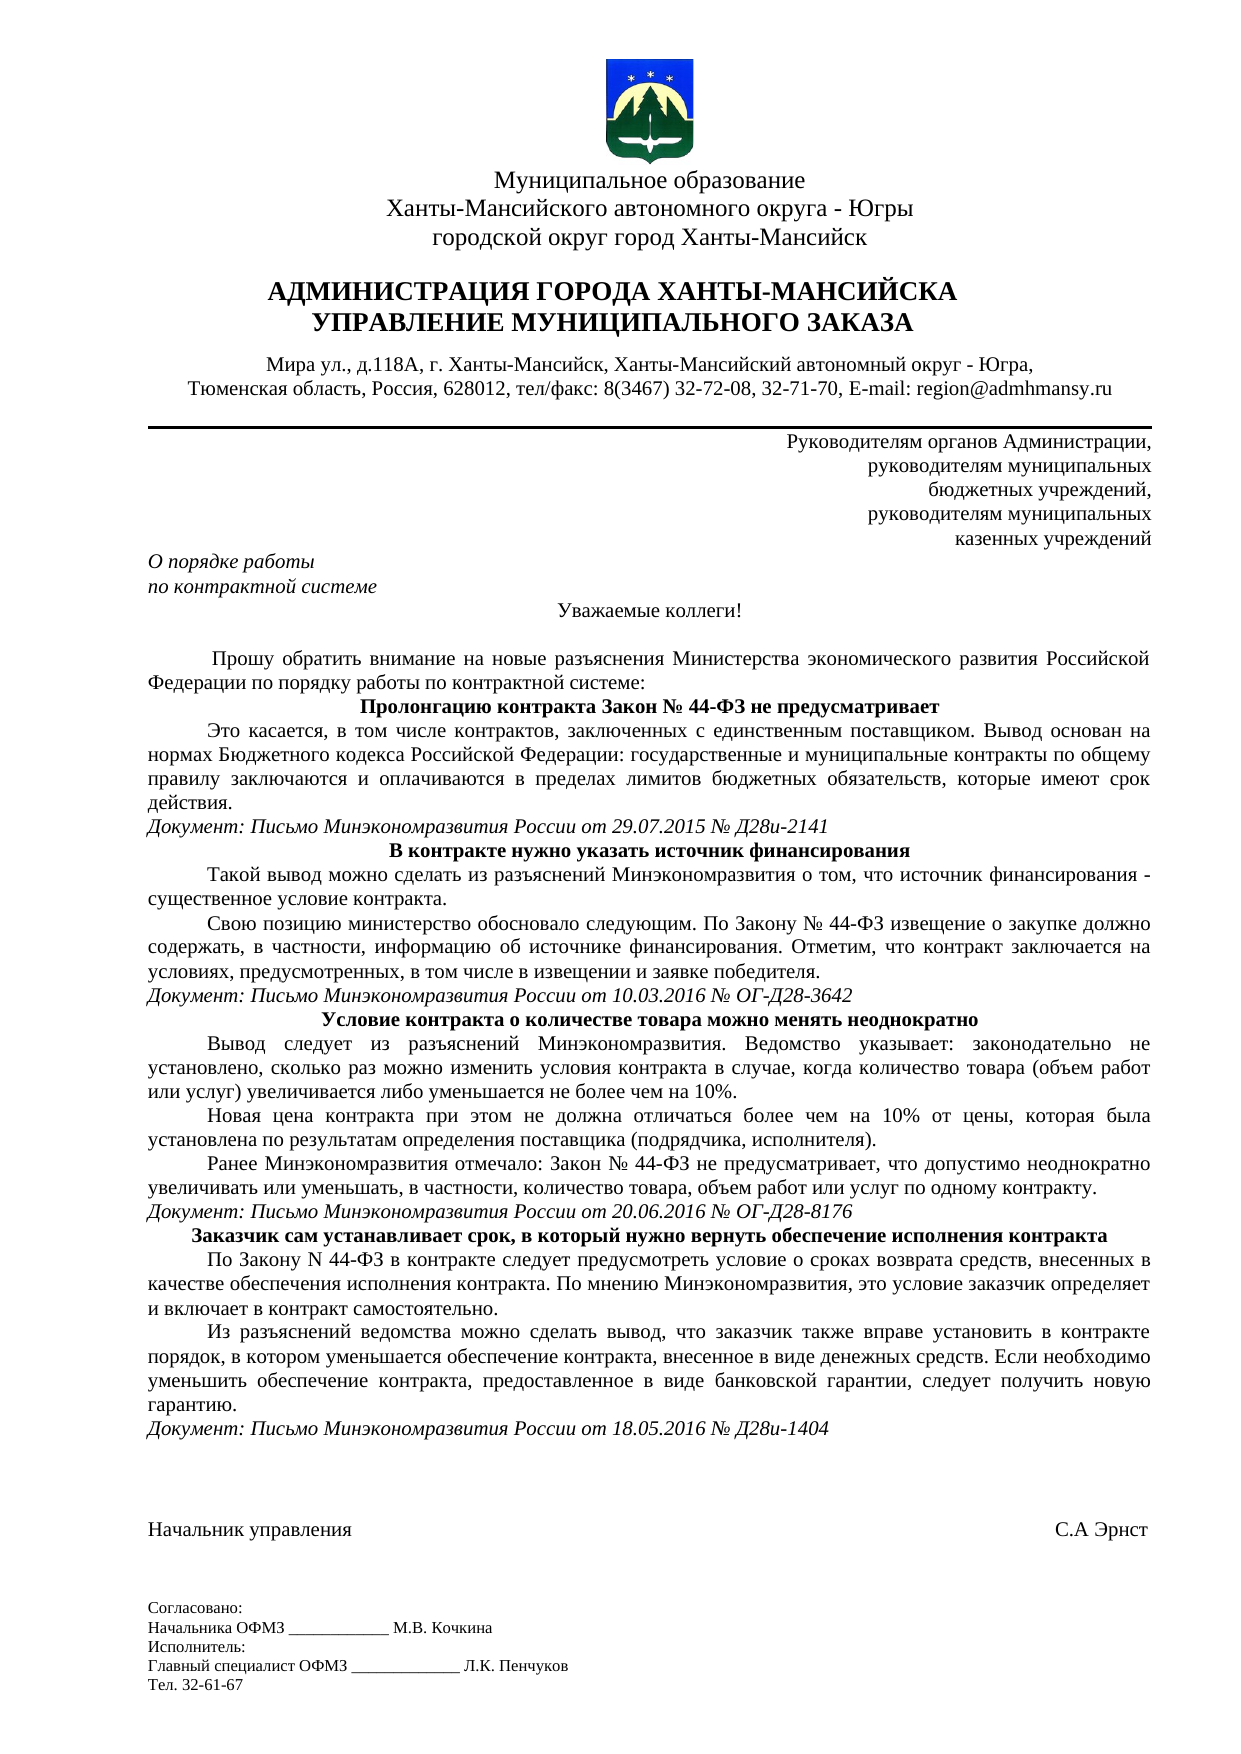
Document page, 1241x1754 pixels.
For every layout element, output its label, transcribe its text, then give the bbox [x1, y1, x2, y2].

text Начальник управления С.А Эрнст [148, 1517, 1152, 1541]
text Новая цена контракта при этом не должна отличаться более чем на 10% от цены, которая была установлена по результатам определения поставщика (подрядчика, исполнителя). [148, 1103, 1152, 1151]
text Заказчик сам устанавливает срок, в который нужно вернуть обеспечение исполнения контракта [148, 1223, 1152, 1247]
picture [606, 59, 694, 165]
text Начальника ОФМЗ ____________ М.В. Кочкина [148, 1617, 1152, 1637]
text руководителям муниципальных [148, 453, 1152, 477]
text О порядке работы [148, 549, 1152, 573]
text Ханты-Мансийского автономного округа - Югры [148, 193, 1152, 222]
text Уважаемые коллеги! [148, 598, 1152, 622]
text Документ: Письмо Минэкономразвития России от 18.05.2016 № Д28и-1404 [148, 1416, 1152, 1440]
text Документ: Письмо Минэкономразвития России от 10.03.2016 № ОГ-Д28-3642 [148, 983, 1152, 1007]
text Документ: Письмо Минэкономразвития России от 20.06.2016 № ОГ-Д28-8176 [148, 1199, 1152, 1223]
text Из разъяснений ведомства можно сделать вывод, что заказчик также вправе установить в контракте порядок, в котором уменьшается обеспечение контракта, внесенное в виде денежных средств. Если необходимо уменьшить обеспечение контракта, предоставленное в виде банковской гарантии, следует получить новую гарантию. [148, 1319, 1152, 1416]
text по контрактной системе [148, 573, 1152, 598]
text Руководителям органов Администрации, [148, 429, 1152, 453]
text В контракте нужно указать источник финансирования [148, 838, 1152, 862]
text Это касается, в том числе контрактов, заключенных с единственным поставщиком. Вывод основан на нормах Бюджетного кодекса Российской Федерации: государственные и муниципальные контракты по общему правилу заключаются и оплачиваются в пределах лимитов бюджетных обязательств, которые имеют срок действия. [148, 718, 1152, 814]
text Свою позицию министерство обосновало следующим. По Закону № 44-ФЗ извещение о закупке должно содержать, в частности, информацию об источнике финансирования. Отметим, что контракт заключается на условиях, предусмотренных, в том числе в извещении и заявке победителя. [148, 910, 1152, 983]
text руководителям муниципальных [148, 501, 1152, 525]
text Муниципальное образование [148, 165, 1152, 193]
text Мира ул., д.118А, г. Ханты-Мансийск, Ханты-Мансийский автономный округ - Югра, [148, 352, 1152, 376]
text Вывод следует из разъяснений Минэкономразвития. Ведомство указывает: законодательно не установлено, сколько раз можно изменить условия контракта в случае, когда количество товара (объем работ или услуг) увеличивается либо уменьшается не более чем на 10%. [148, 1031, 1152, 1103]
text казенных учреждений [148, 525, 1152, 549]
text Главный специалист ОФМЗ _____________ Л.К. Пенчуков [148, 1656, 1152, 1675]
text Тюменская область, Россия, 628012, тел/факс: 8(3467) 32-72-08, 32-71-70, E-mail: region@admhmansy.ru [148, 376, 1152, 400]
text Прошу обратить внимание на новые разъяснения Министерства экономического развития Российской Федерации по порядку работы по контрактной системе: [148, 646, 1152, 694]
text Документ: Письмо Минэкономразвития России от 29.07.2015 № Д28и-2141 [148, 814, 1152, 838]
text Тел. 32-61-67 [148, 1675, 1152, 1694]
text Исполнитель: [148, 1637, 1152, 1656]
text Такой вывод можно сделать из разъяснений Минэкономразвития о том, что источник финансирования - существенное условие контракта. [148, 862, 1152, 910]
text Пролонгацию контракта Закон № 44-ФЗ не предусматривает [148, 694, 1152, 718]
text городской округ город Ханты-Мансийск [148, 222, 1152, 251]
text АДМИНИСТРАЦИЯ ГОРОДА ХАНТЫ-МАНСИЙСКА [148, 275, 1077, 306]
text Согласовано: [148, 1598, 1152, 1617]
text УПРАВЛЕНИЕ МУНИЦИПАЛЬНОГО ЗАКАЗА [148, 306, 1077, 337]
text По Закону N 44-ФЗ в контракте следует предусмотреть условие о сроках возврата средств, внесенных в качестве обеспечения исполнения контракта. По мнению Минэкономразвития, это условие заказчик определяет и включает в контракт самостоятельно. [148, 1247, 1152, 1319]
text бюджетных учреждений, [148, 477, 1152, 501]
text Ранее Минэкономразвития отмечало: Закон № 44-ФЗ не предусматривает, что допустимо неоднократно увеличивать или уменьшать, в частности, количество товара, объем работ или услуг по одному контракту. [148, 1151, 1152, 1199]
text Условие контракта о количестве товара можно менять неоднократно [148, 1007, 1152, 1031]
